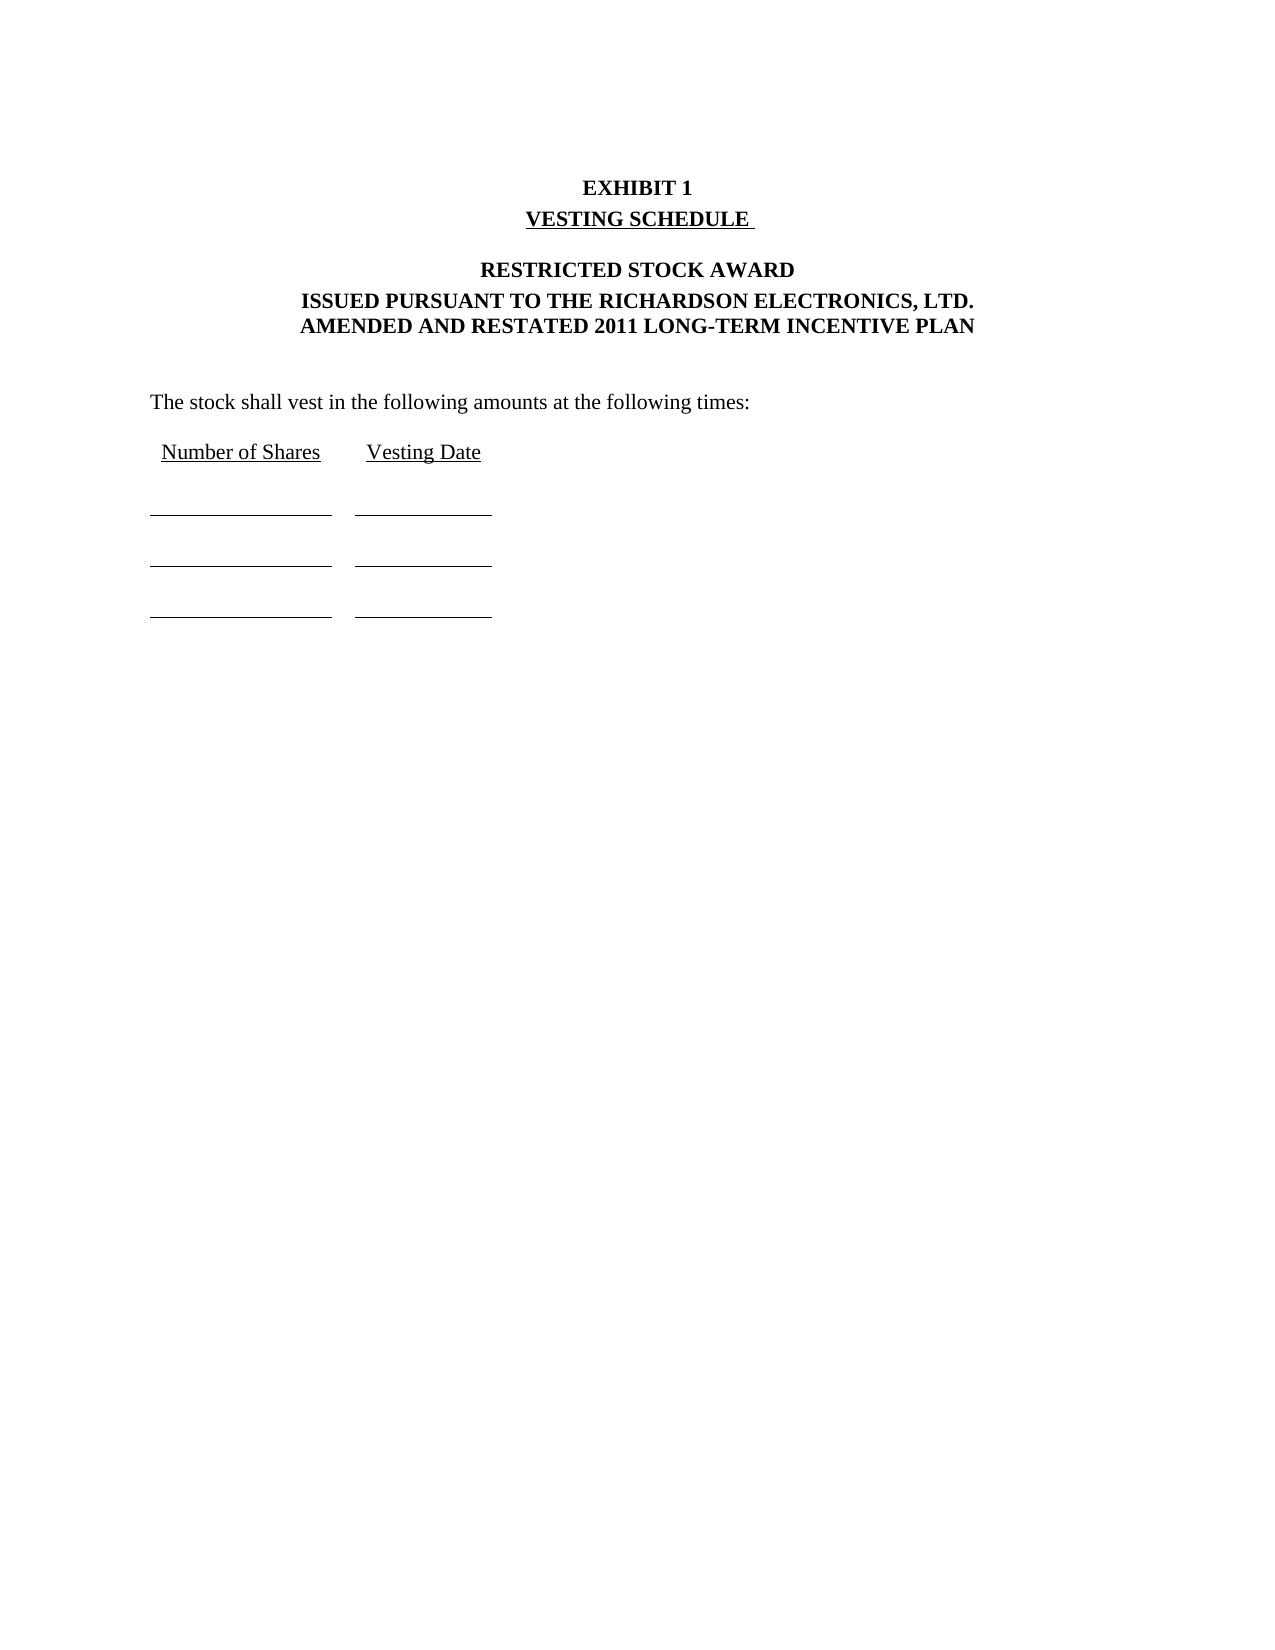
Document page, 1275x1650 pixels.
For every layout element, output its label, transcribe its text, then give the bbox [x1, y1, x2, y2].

text VESTING SCHEDULE [150, 206, 1125, 232]
text ISSUED PURSUANT TO THE RICHARDSON ELECTRONICS, LTD. [150, 288, 1125, 313]
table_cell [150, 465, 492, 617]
text AMENDED AND RESTATED 2011 LONG-TERM INCENTIVE PLAN [150, 313, 1125, 338]
text The stock shall vest in the following amounts at the following times: [150, 389, 1125, 414]
subtitle RESTRICTED STOCK AWARD [150, 257, 1125, 282]
subtitle EXHIBIT 1 [150, 175, 1125, 200]
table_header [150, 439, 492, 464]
